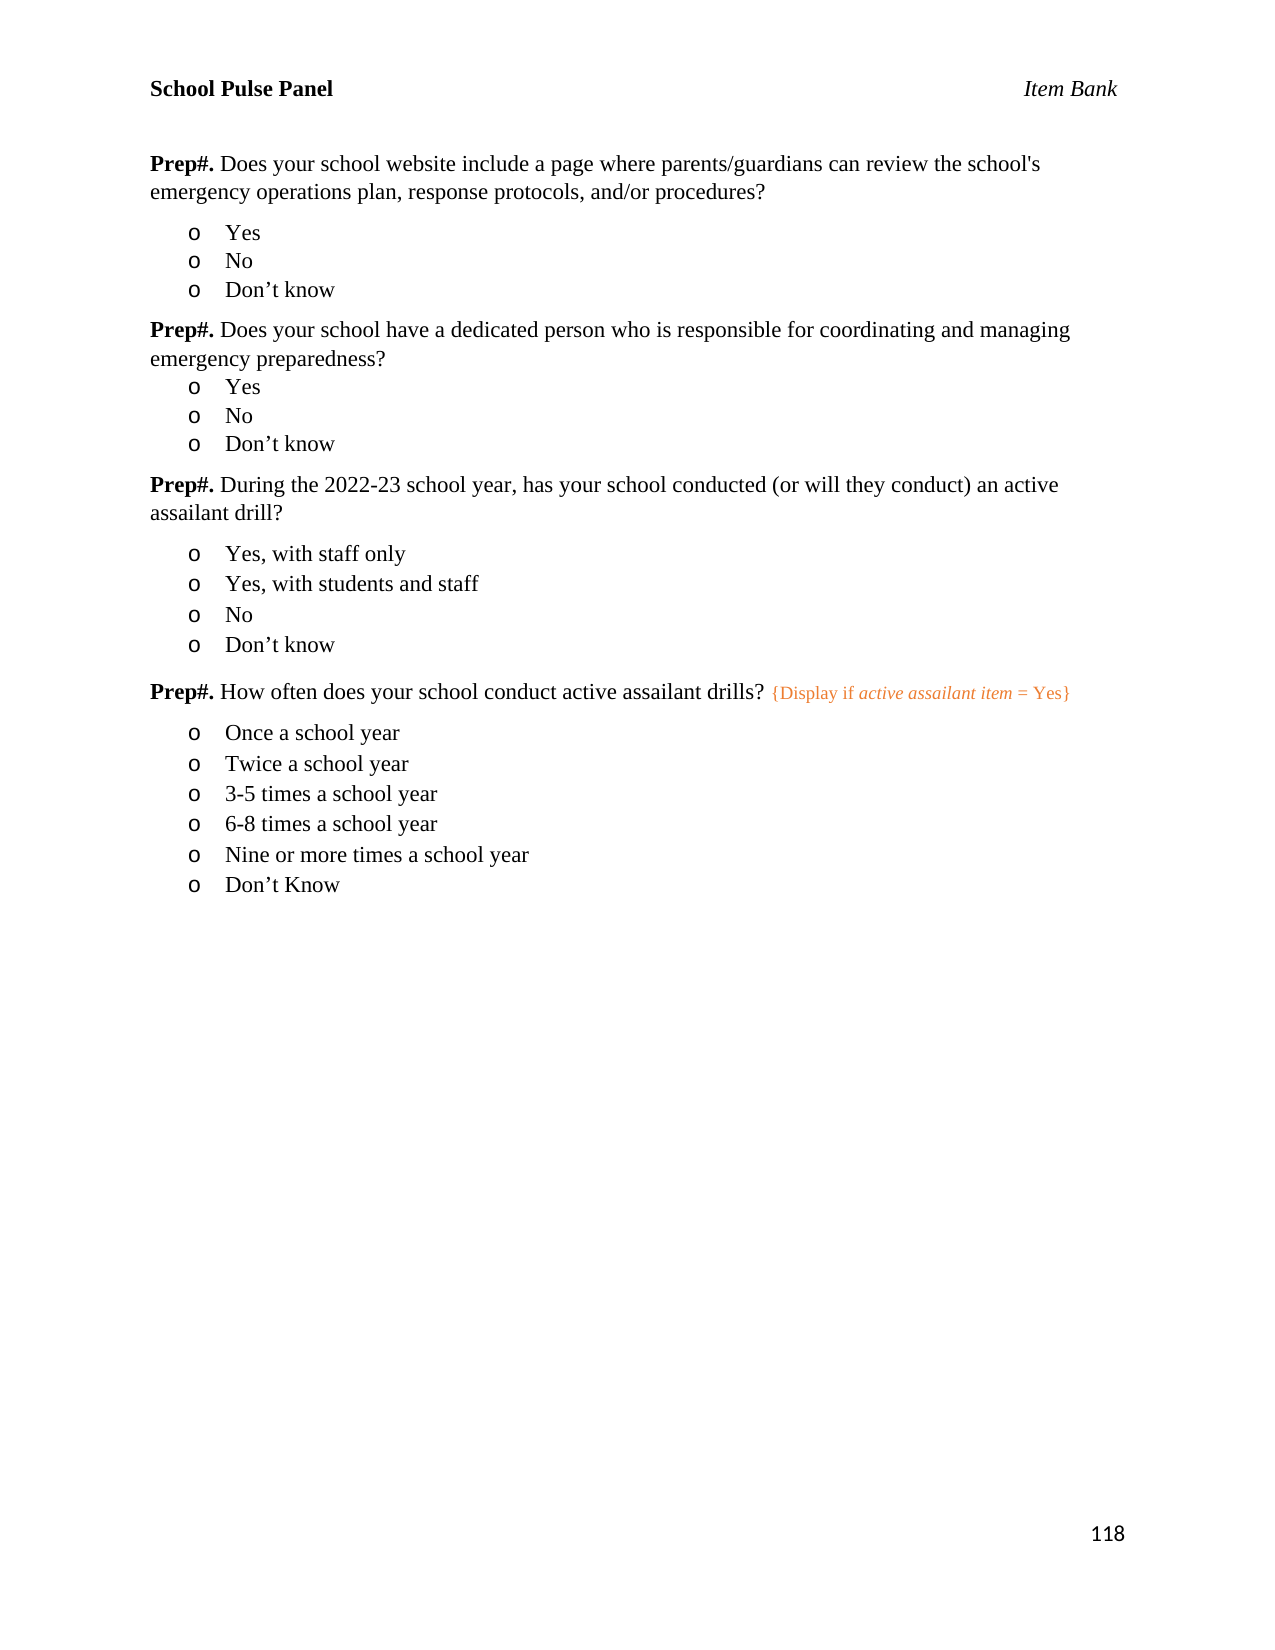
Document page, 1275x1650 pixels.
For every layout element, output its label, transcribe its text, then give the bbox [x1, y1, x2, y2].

list No [187, 402, 1125, 430]
list Nine or more times a school year [187, 841, 1125, 869]
text Prep#. During the 2022-23 school year, has your school conducted (or will they conduct) an active assailant drill? [150, 471, 1125, 525]
list Don’t know [187, 276, 1125, 304]
list 3-5 times a school year [187, 780, 1125, 808]
list Once a school year [187, 719, 1125, 747]
list Don’t know [187, 631, 1125, 659]
list Yes, with students and staff [187, 570, 1125, 599]
text Prep#. How often does your school conduct active assailant drills? {Display if active assailant item = Yes} [150, 678, 1125, 705]
list 6-8 times a school year [187, 811, 1125, 839]
list Don’t Know [187, 871, 1125, 899]
list No [187, 601, 1125, 629]
text Prep#. Does your school website include a page where parents/guardians can review the school's emergency operations plan, response protocols, and/or procedures? [150, 150, 1125, 205]
list Yes, with staff only [187, 540, 1125, 568]
list Twice a school year [187, 750, 1125, 778]
list Yes [187, 219, 1125, 248]
list No [187, 248, 1125, 276]
text Prep#. Does your school have a dedicated person who is responsible for coordinating and managing emergency preparedness? [150, 317, 1125, 371]
list Don’t know [187, 430, 1125, 458]
list Yes [187, 373, 1125, 402]
